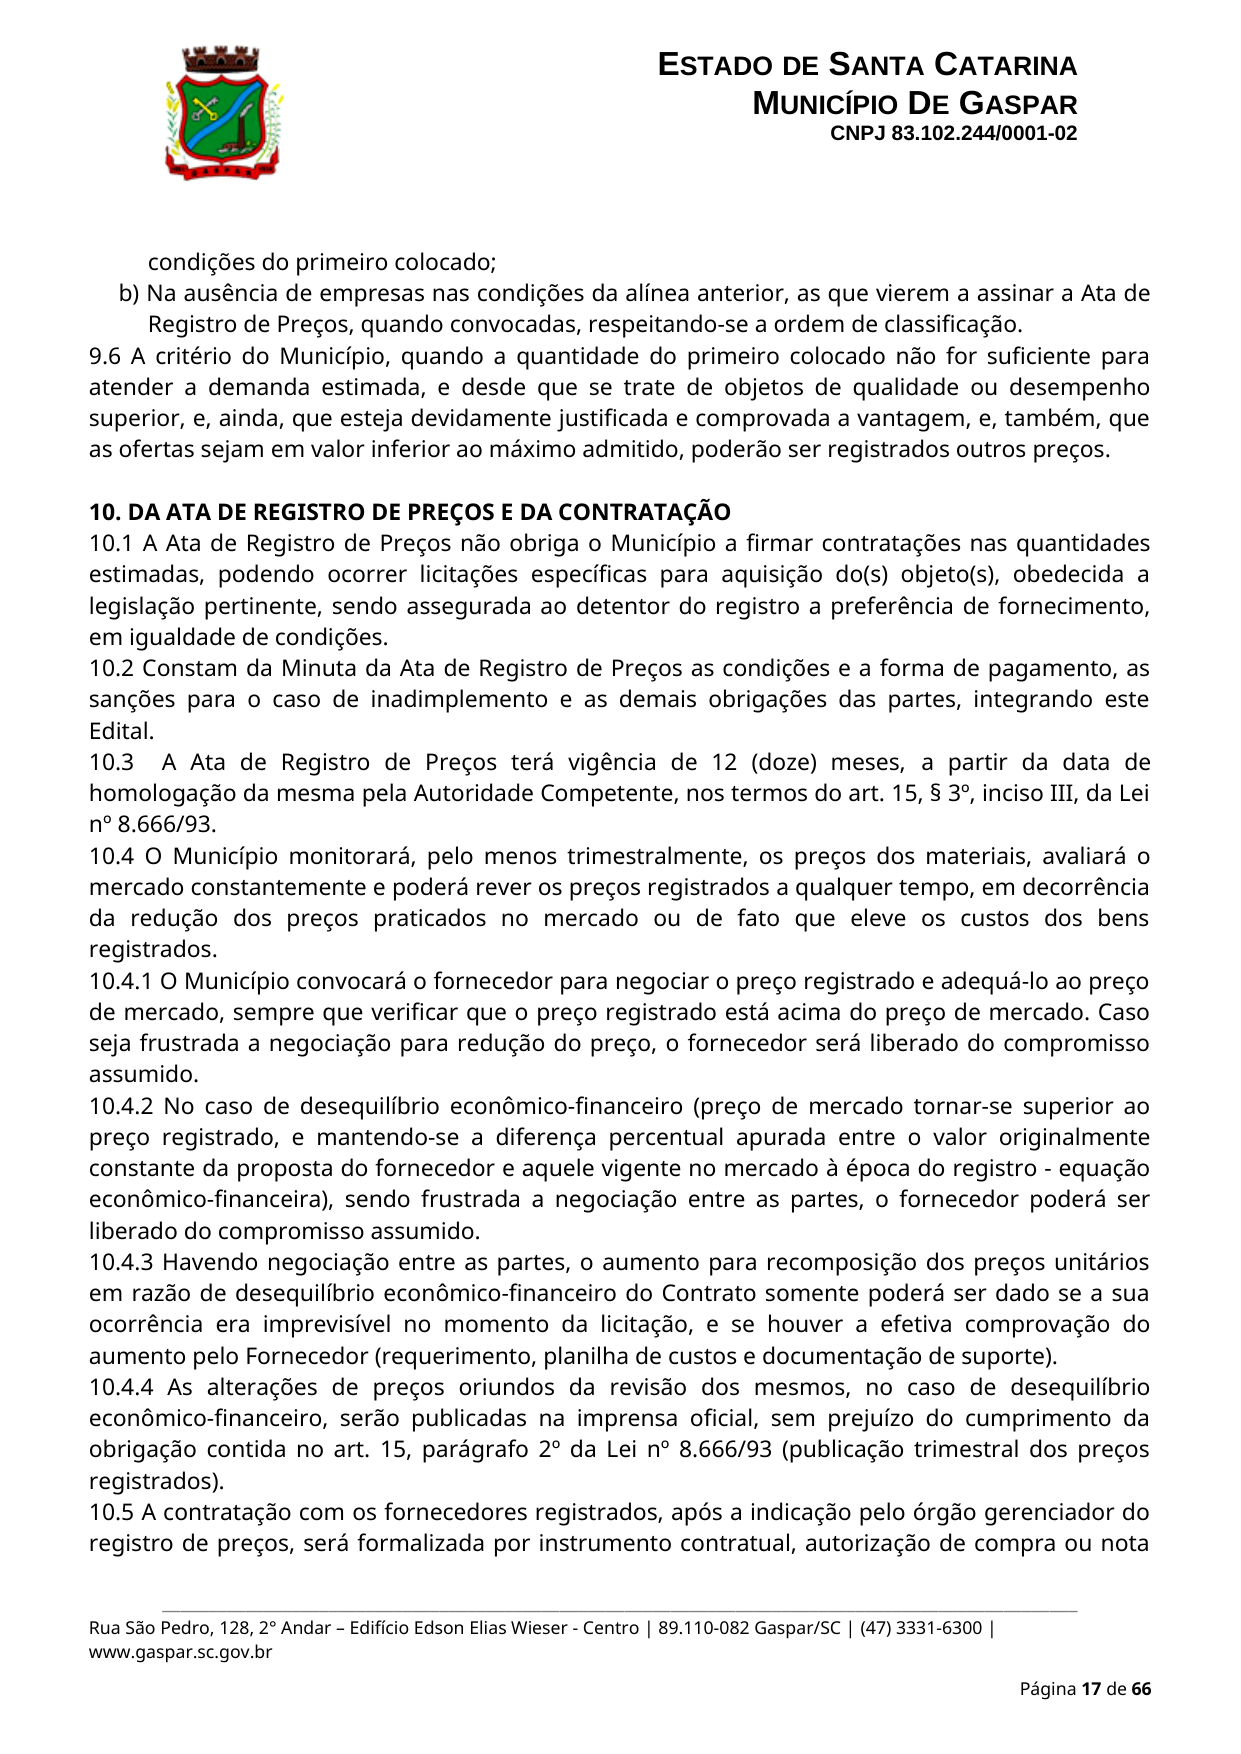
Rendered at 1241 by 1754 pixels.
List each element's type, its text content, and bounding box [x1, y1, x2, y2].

text 10.3 A Ata de Registro de Preços terá vigência de 12 (doze) meses, a partir da data de homologação da mesma pela Autoridade Competente, nos termos do art. 15, § 3º, inciso III, da Lei nº 8.666/93. [89, 746, 1152, 839]
text 10.1 A Ata de Registro de Preços não obriga o Município a firmar contratações nas quantidades estimadas, podendo ocorrer licitações específicas para aquisição do(s) objeto(s), obedecida a legislação pertinente, sendo assegurada ao detentor do registro a preferência de fornecimento, em igualdade de condições. [89, 527, 1152, 652]
text 10.4.1 O Município convocará o fornecedor para negociar o preço registrado e adequá-lo ao preço de mercado, sempre que verificar que o preço registrado está acima do preço de mercado. Caso seja frustrada a negociação para redução do preço, o fornecedor será liberado do compromisso assumido. [89, 964, 1152, 1089]
picture [162, 44, 289, 183]
text 10.4 O Município monitorará, pelo menos trimestralmente, os preços dos materiais, avaliará o mercado constantemente e poderá rever os preços registrados a qualquer tempo, em decorrência da redução dos preços praticados no mercado ou de fato que eleve os custos dos bens registrados. [89, 839, 1152, 964]
text b) Na ausência de empresas nas condições da alínea anterior, as que vierem a assinar a Ata de Registro de Preços, quando convocadas, respeitando-se a ordem de classificação. [118, 277, 1152, 339]
text 10. DA ATA DE REGISTRO DE PREÇOS E DA CONTRATAÇÃO [89, 496, 1152, 527]
text a) As empresas que, na sessão do Pregão, assinaram a Ata de Registro de Preços nas mesmas condições do primeiro colocado; [118, 246, 1152, 277]
text 10.4.2 No caso de desequilíbrio econômico-financeiro (preço de mercado tornar-se superior ao preço registrado, e mantendo-se a diferença percentual apurada entre o valor originalmente constante da proposta do fornecedor e aquele vigente no mercado à época do registro - equação econômico-financeira), sendo frustrada a negociação entre as partes, o fornecedor poderá ser liberado do compromisso assumido. [89, 1089, 1152, 1246]
text 9.6 A critério do Município, quando a quantidade do primeiro colocado não for suficiente para atender a demanda estimada, e desde que se trate de objetos de qualidade ou desempenho superior, e, ainda, que esteja devidamente justificada e comprovada a vantagem, e, também, que as ofertas sejam em valor inferior ao máximo admitido, poderão ser registrados outros preços. [89, 339, 1152, 464]
text 10.4.3 Havendo negociação entre as partes, o aumento para recomposição dos preços unitários em razão de desequilíbrio econômico-financeiro do Contrato somente poderá ser dado se a sua ocorrência era imprevisível no momento da licitação, e se houver a efetiva comprovação do aumento pelo Fornecedor (requerimento, planilha de custos e documentação de suporte). [89, 1246, 1152, 1371]
text 10.4.4 As alterações de preços oriundos da revisão dos mesmos, no caso de desequilíbrio econômico-financeiro, serão publicadas na imprensa oficial, sem prejuízo do cumprimento da obrigação contida no art. 15, parágrafo 2º da Lei nº 8.666/93 (publicação trimestral dos preços registrados). [89, 1371, 1152, 1496]
text 10.2 Constam da Minuta da Ata de Registro de Preços as condições e a forma de pagamento, as sanções para o caso de inadimplemento e as demais obrigações das partes, integrando este Edital. [89, 652, 1152, 746]
